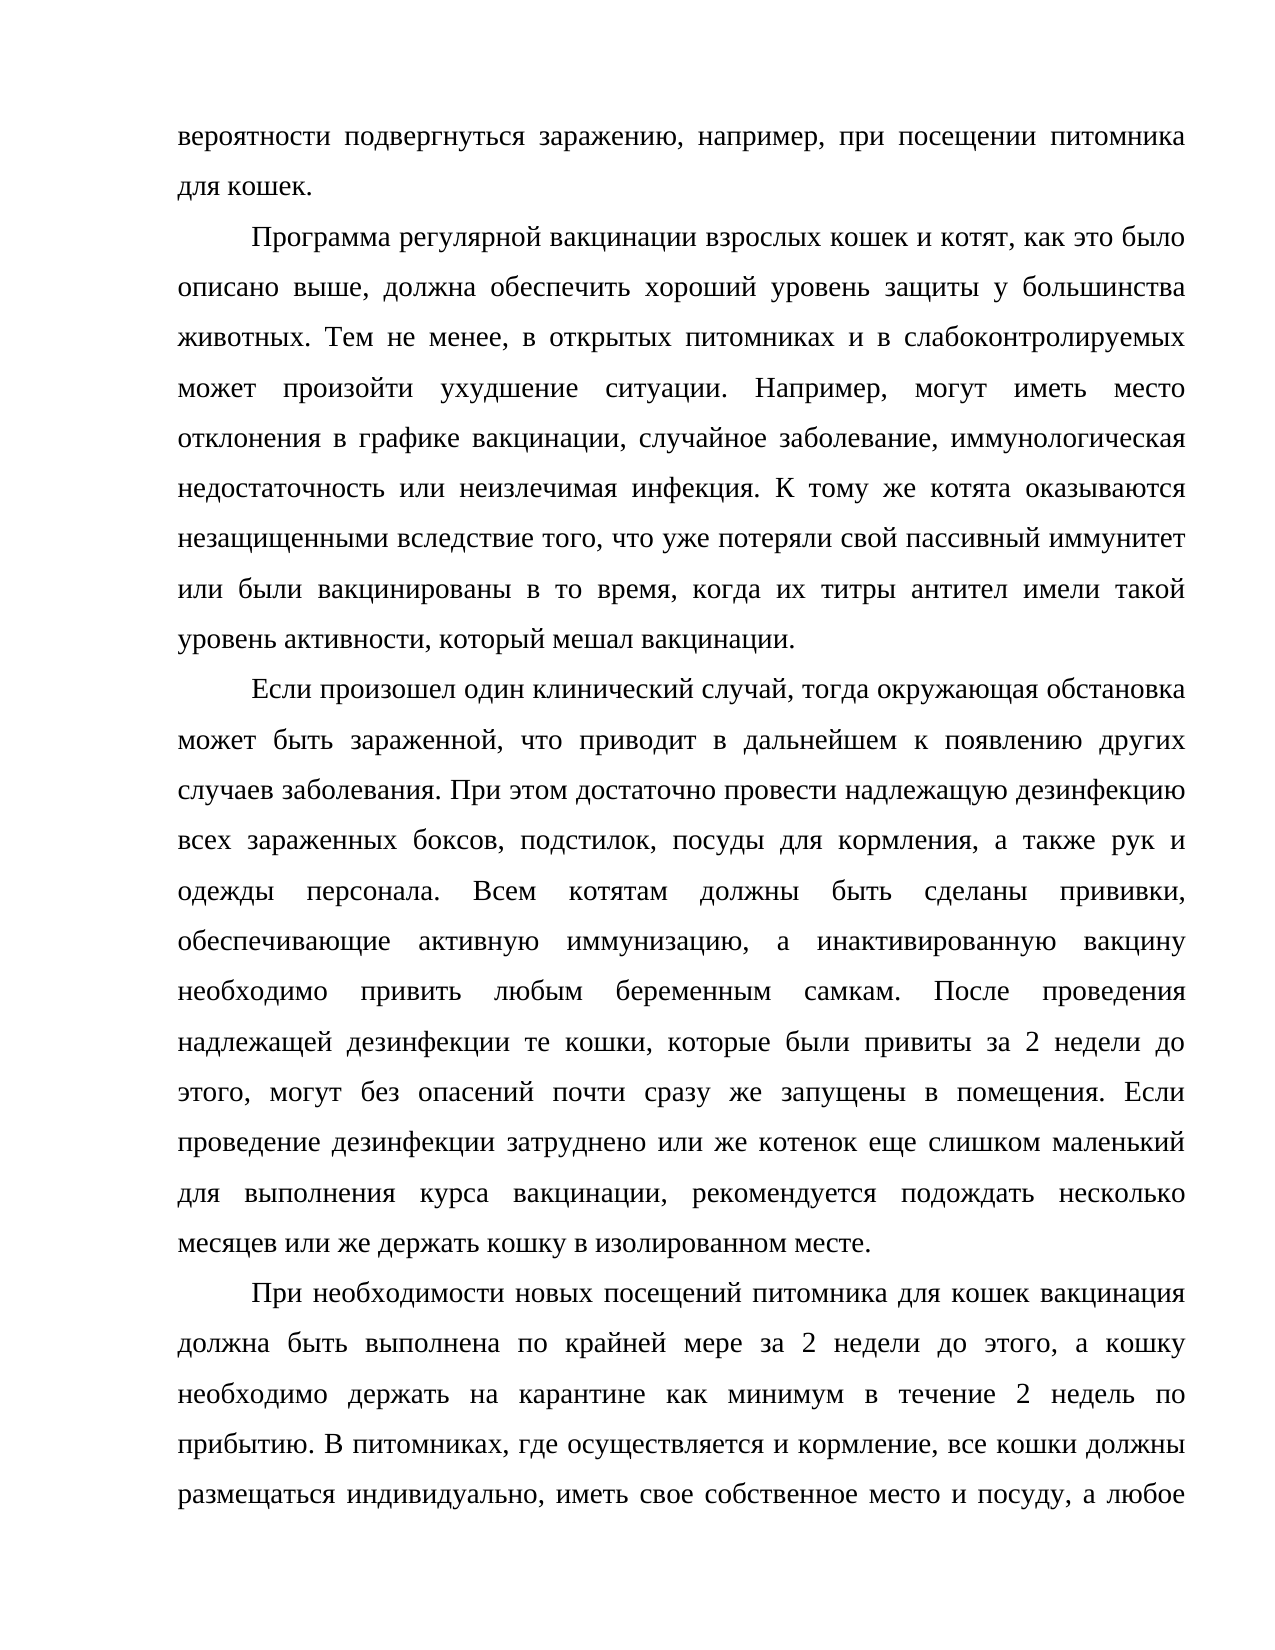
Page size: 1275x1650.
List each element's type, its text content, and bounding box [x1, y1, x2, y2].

text Программа регулярной вакцинации взрослых кошек и котят, как это было описано выше, должна обеспечить хороший уровень защиты у большинства животных. Тем не менее, в открытых питомниках и в слабоконтролируемых может произойти ухудшение ситуации. Например, могут иметь место отклонения в графике вакцинации, случайное заболевание, иммунологическая недостаточность или неизлечимая инфекция. К тому же котята оказываются незащищенными вследствие того, что уже потеряли свой пассивный иммунитет или были вакцинированы в то время, когда их титры антител имели такой уровень активности, который мешал вакцинации. [177, 219, 1186, 655]
text Если произошел один клинический случай, тогда окружающая обстановка может быть зараженной, что приводит в дальнейшем к появлению других случаев заболевания. При этом достаточно провести надлежащую дезинфекцию всех зараженных боксов, подстилок, посуды для кормления, а также рук и одежды персонала. Всем котятам должны быть сделаны прививки, обеспечивающие активную иммунизацию, а инактивированную вакцину необходимо привить любым беременным самкам. После проведения надлежащей дезинфекции те кошки, которые были привиты за 2 недели до этого, могут без опасений почти сразу же запущены в помещения. Если проведение дезинфекции затруднено или же котенок еще слишком маленький для выполнения курса вакцинации, рекомендуется подождать несколько месяцев или же держать кошку в изолированном месте. [177, 672, 1186, 1258]
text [177, 118, 1186, 202]
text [177, 1275, 1186, 1510]
